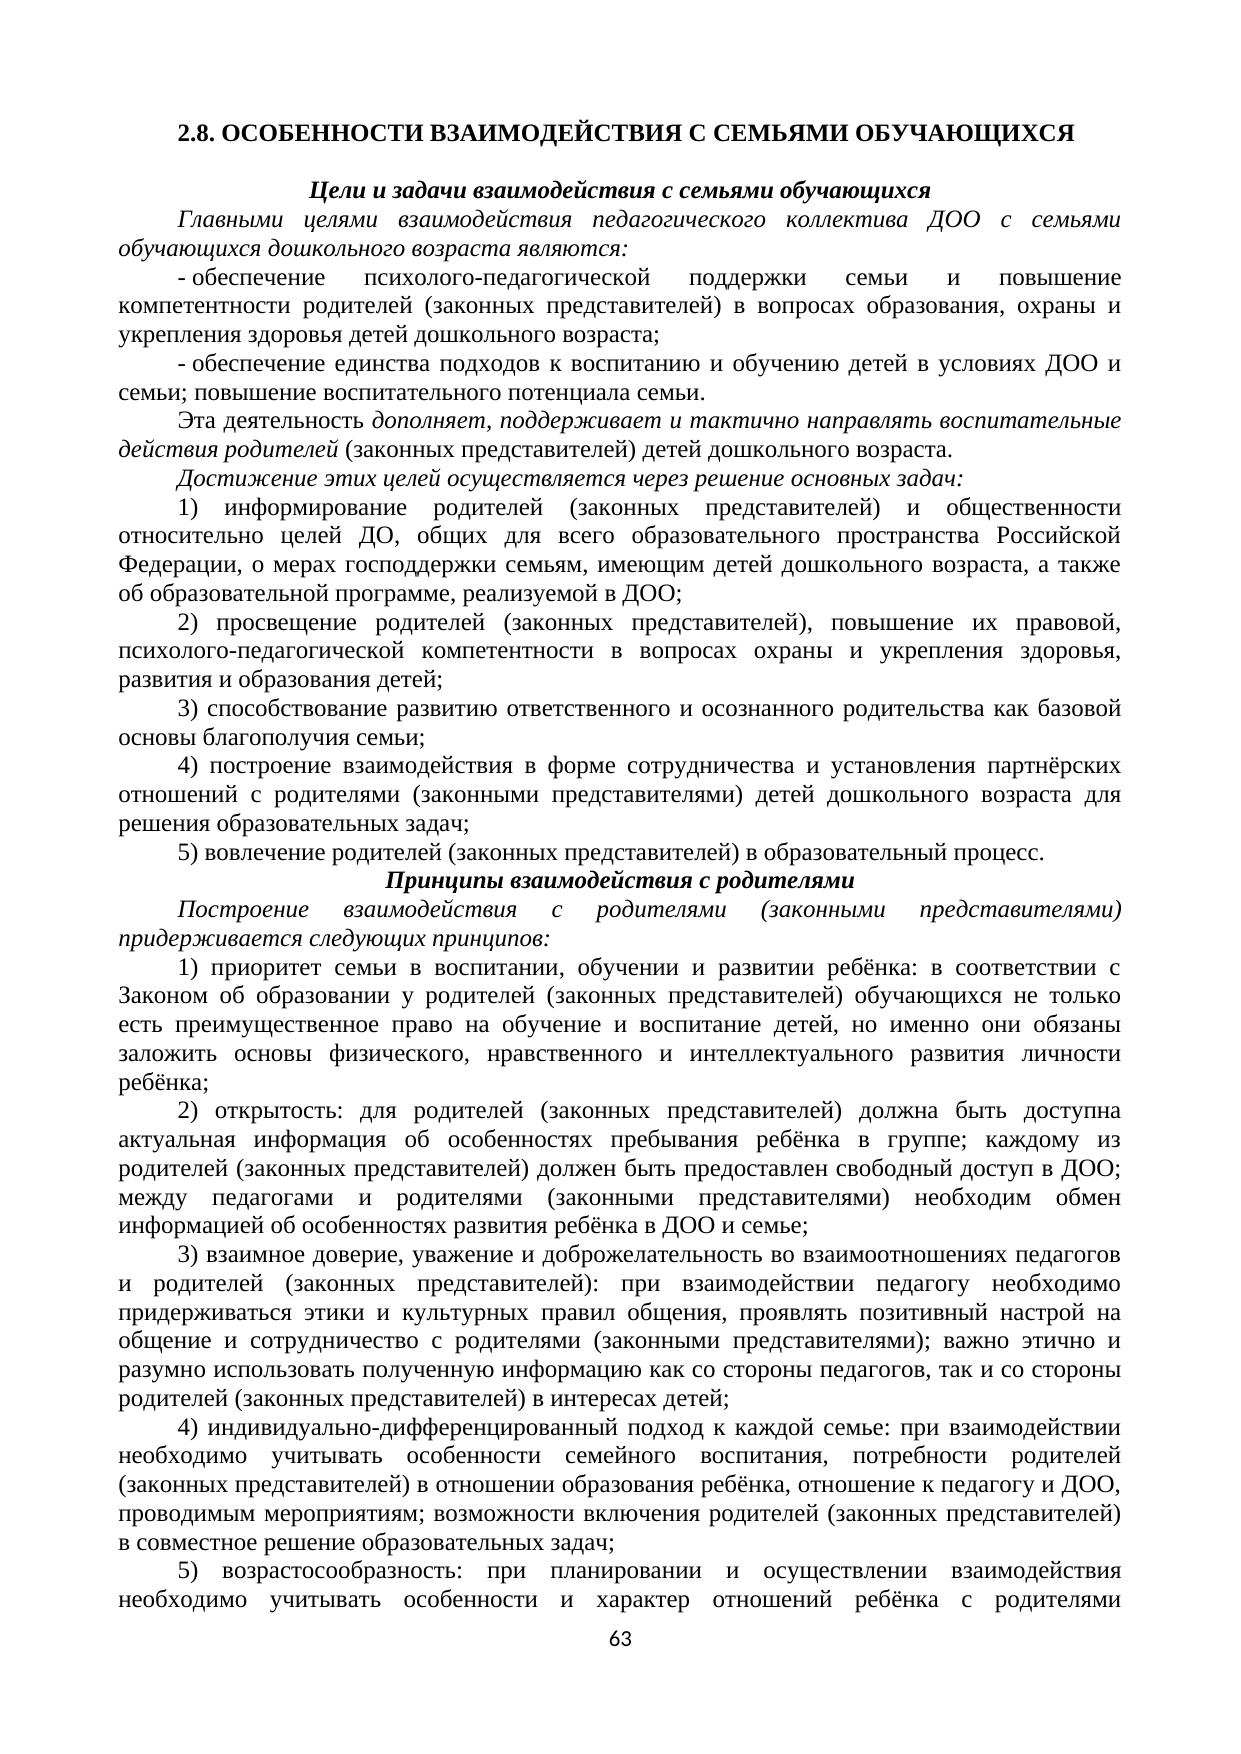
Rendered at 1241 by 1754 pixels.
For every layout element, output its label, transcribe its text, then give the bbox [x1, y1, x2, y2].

text 1) приоритет семьи в воспитании, обучении и развитии ребёнка: в соответствии с Законом об образовании у родителей (законных представителей) обучающихся не только есть преимущественное право на обучение и воспитание детей, но именно они обязаны заложить основы физического, нравственного и интеллектуального развития личности ребёнка; [118, 952, 1122, 1096]
text - обеспечение единства подходов к воспитанию и обучению детей в условиях ДОО и семьи; повышение воспитательного потенциала семьи. [118, 348, 1122, 406]
text 2) просвещение родителей (законных представителей), повышение их правовой, психолого-педагогической компетентности в вопросах охраны и укрепления здоровья, развития и образования детей; [118, 607, 1122, 693]
text Принципы взаимодействия с родителями [118, 866, 1122, 894]
text Эта деятельность дополняет, поддерживает и тактично направлять воспитательные действия родителей (законных представителей) детей дошкольного возраста. [118, 406, 1122, 463]
text Главными целями взаимодействия педагогического коллектива ДОО с семьями обучающихся дошкольного возраста являются: [118, 204, 1122, 262]
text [118, 1556, 1122, 1613]
text 4) построение взаимодействия в форме сотрудничества и установления партнёрских отношений с родителями (законными представителями) детей дошкольного возраста для решения образовательных задач; [118, 751, 1122, 837]
text Достижение этих целей осуществляется через решение основных задач: [118, 463, 1122, 492]
text 3) способствование развитию ответственного и осознанного родительства как базовой основы благополучия семьи; [118, 693, 1122, 751]
text 2.8. ОСОБЕННОСТИ ВЗАИМОДЕЙСТВИЯ С СЕМЬЯМИ ОБУЧАЮЩИХСЯ [118, 118, 1122, 147]
text 2) открытость: для родителей (законных представителей) должна быть доступна актуальная информация об особенностях пребывания ребёнка в группе; каждому из родителей (законных представителей) должен быть предоставлен свободный доступ в ДОО; между педагогами и родителями (законными представителями) необходим обмен информацией об особенностях развития ребёнка в ДОО и семье; [118, 1096, 1122, 1239]
text 3) взаимное доверие, уважение и доброжелательность во взаимоотношениях педагогов и родителей (законных представителей): при взаимодействии педагогу необходимо придерживаться этики и культурных правил общения, проявлять позитивный настрой на общение и сотрудничество с родителями (законными представителями); важно этично и разумно использовать полученную информацию как со стороны педагогов, так и со стороны родителей (законных представителей) в интересах детей; [118, 1239, 1122, 1412]
text Цели и задачи взаимодействия с семьями обучающихся [118, 176, 1122, 204]
text 4) индивидуально-дифференцированный подход к каждой семье: при взаимодействии необходимо учитывать особенности семейного воспитания, потребности родителей (законных представителей) в отношении образования ребёнка, отношение к педагогу и ДОО, проводимым мероприятиям; возможности включения родителей (законных представителей) в совместное решение образовательных задач; [118, 1412, 1122, 1556]
text - обеспечение психолого-педагогической поддержки семьи и повышение компетентности родителей (законных представителей) в вопросах образования, охраны и укрепления здоровья детей дошкольного возраста; [118, 262, 1122, 348]
text Построение взаимодействия с родителями (законными представителями) придерживается следующих принципов: [118, 894, 1122, 952]
text 1) информирование родителей (законных представителей) и общественности относительно целей ДО, общих для всего образовательного пространства Российской Федерации, о мерах господдержки семьям, имеющим детей дошкольного возраста, а также об образовательной программе, реализуемой в ДОО; [118, 492, 1122, 607]
text 5) вовлечение родителей (законных представителей) в образовательный процесс. [118, 837, 1122, 866]
